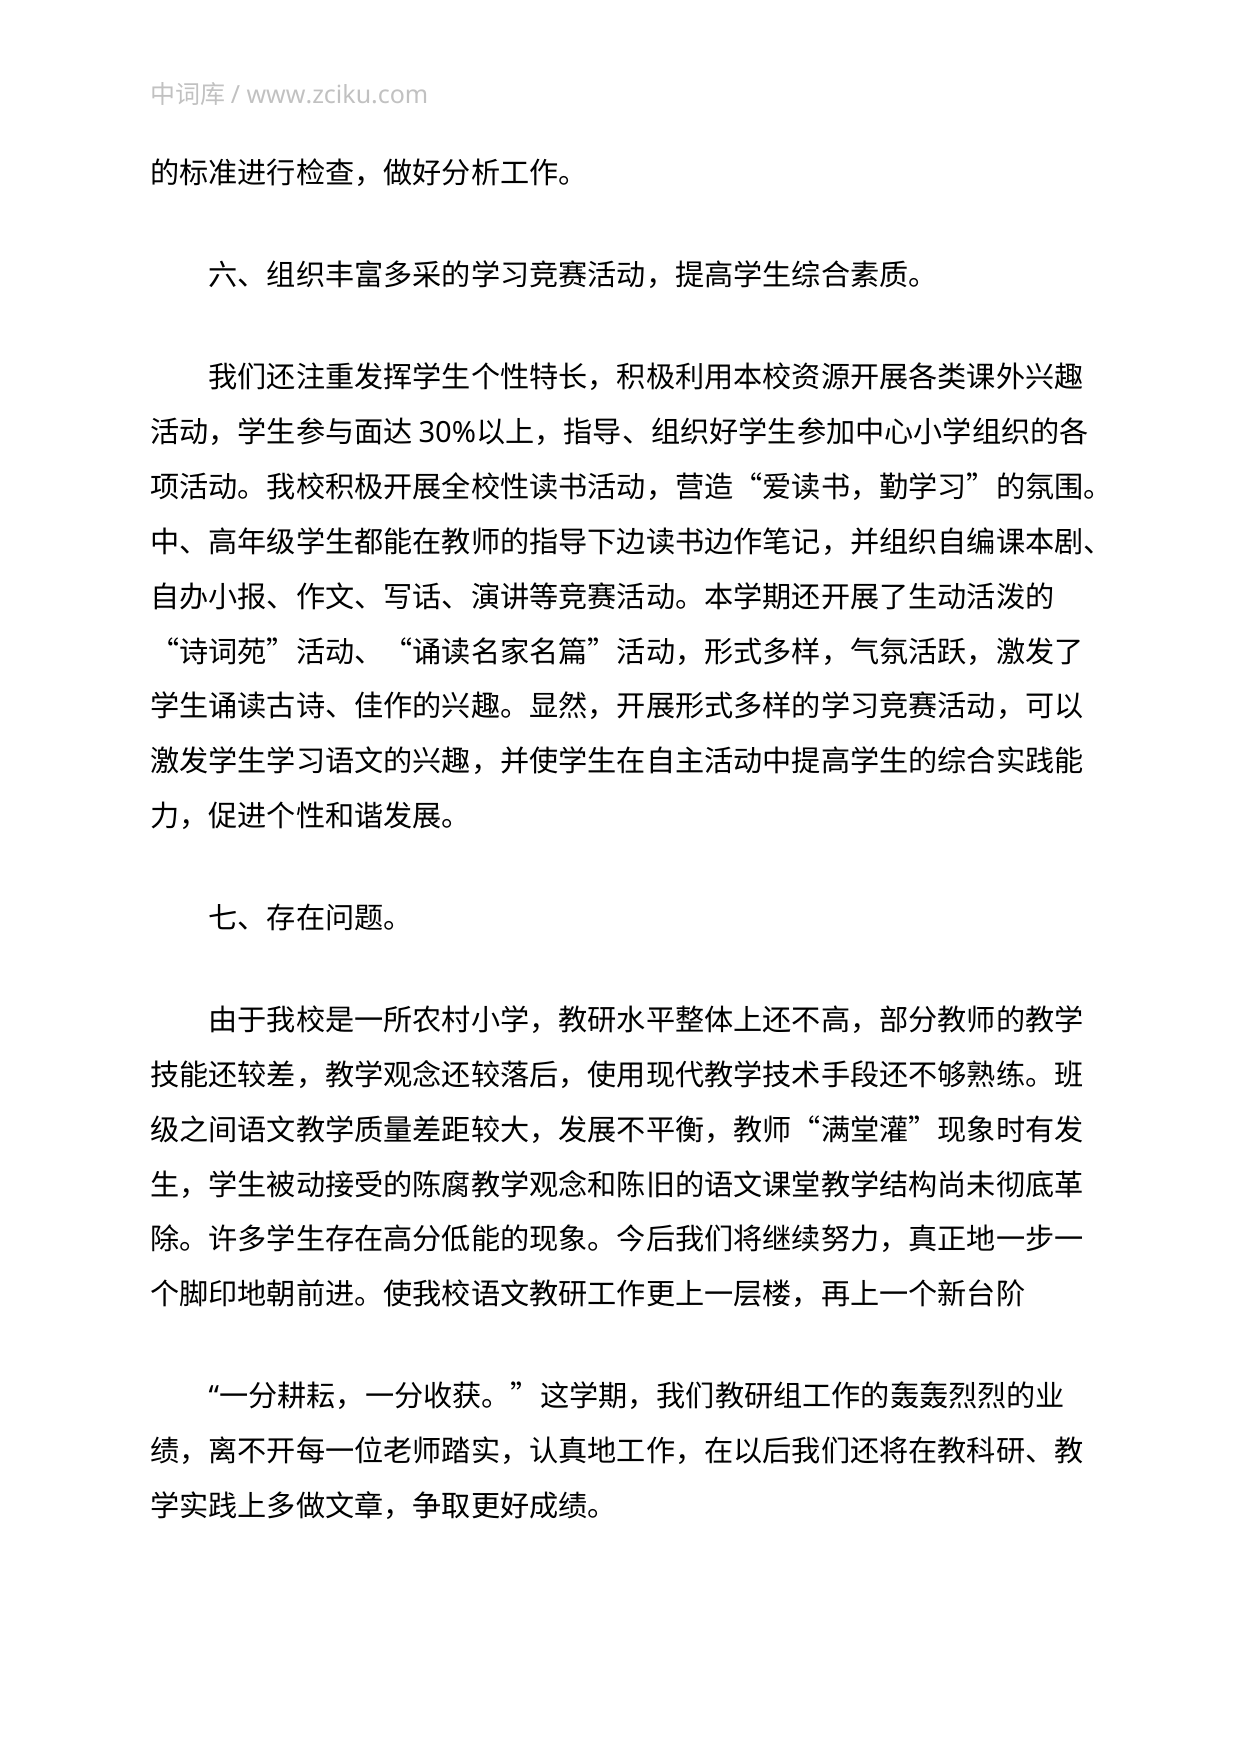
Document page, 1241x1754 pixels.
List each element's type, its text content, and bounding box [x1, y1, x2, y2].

text 由于我校是一所农村小学，教研水平整体上还不高，部分教师的教学技能还较差，教学观念还较落后，使用现代教学技术手段还不够熟练。班级之间语文教学质量差距较大，发展不平衡，教师“满堂灌”现象时有发生，学生被动接受的陈腐教学观念和陈旧的语文课堂教学结构尚未彻底革除。许多学生存在高分低能的现象。今后我们将继续努力，真正地一步一个脚印地朝前进。使我校语文教研工作更上一层楼，再上一个新台阶 [150, 996, 1090, 1313]
text 六、组织丰富多采的学习竞赛活动，提高学生综合素质。 [150, 252, 1090, 294]
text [150, 150, 1090, 192]
text 七、存在问题。 [150, 894, 1090, 937]
text 我们还注重发挥学生个性特长，积极利用本校资源开展各类课外兴趣活动，学生参与面达30%以上，指导、组织好学生参加中心小学组织的各项活动。我校积极开展全校性读书活动，营造“爱读书，勤学习”的氛围。中、高年级学生都能在教师的指导下边读书边作笔记，并组织自编课本剧、自办小报、作文、写话、演讲等竞赛活动。本学期还开展了生动活泼的“诗词苑”活动、“诵读名家名篇”活动，形式多样，气氛活跃，激发了学生诵读古诗、佳作的兴趣。显然，开展形式多样的学习竞赛活动，可以激发学生学习语文的兴趣，并使学生在自主活动中提高学生的综合实践能力，促进个性和谐发展。 [150, 353, 1090, 835]
text “一分耕耘，一分收获。”这学期，我们教研组工作的轰轰烈烈的业绩，离不开每一位老师踏实，认真地工作，在以后我们还将在教科研、教学实践上多做文章，争取更好成绩。 [150, 1373, 1090, 1525]
